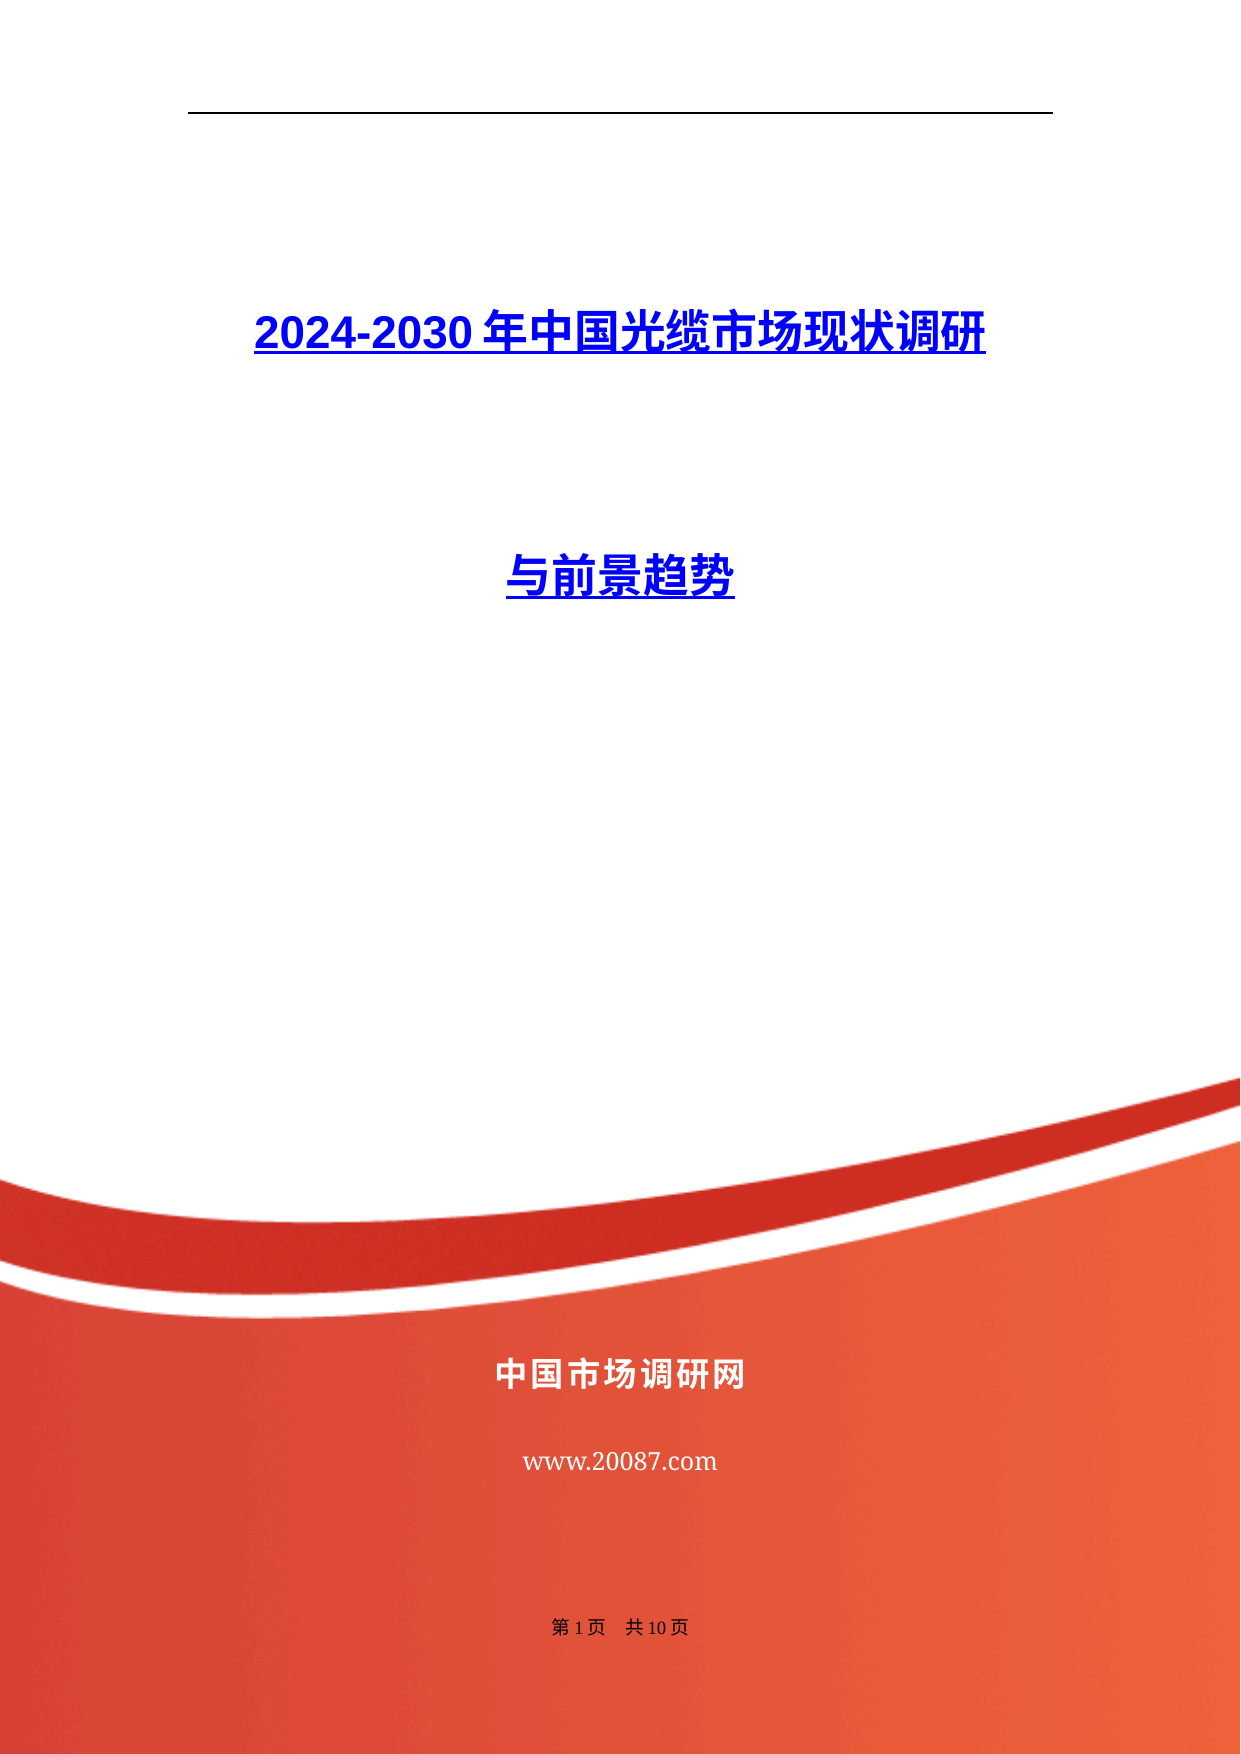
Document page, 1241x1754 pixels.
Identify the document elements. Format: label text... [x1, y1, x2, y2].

picture [0, 1006, 1241, 1754]
text www.20087.com [187, 1428, 1053, 1493]
table_header 2024-2030年中国光缆市场现状调研与前景趋势 [188, 207, 1053, 773]
subtitle 中国市场调研网 [187, 1339, 1053, 1404]
